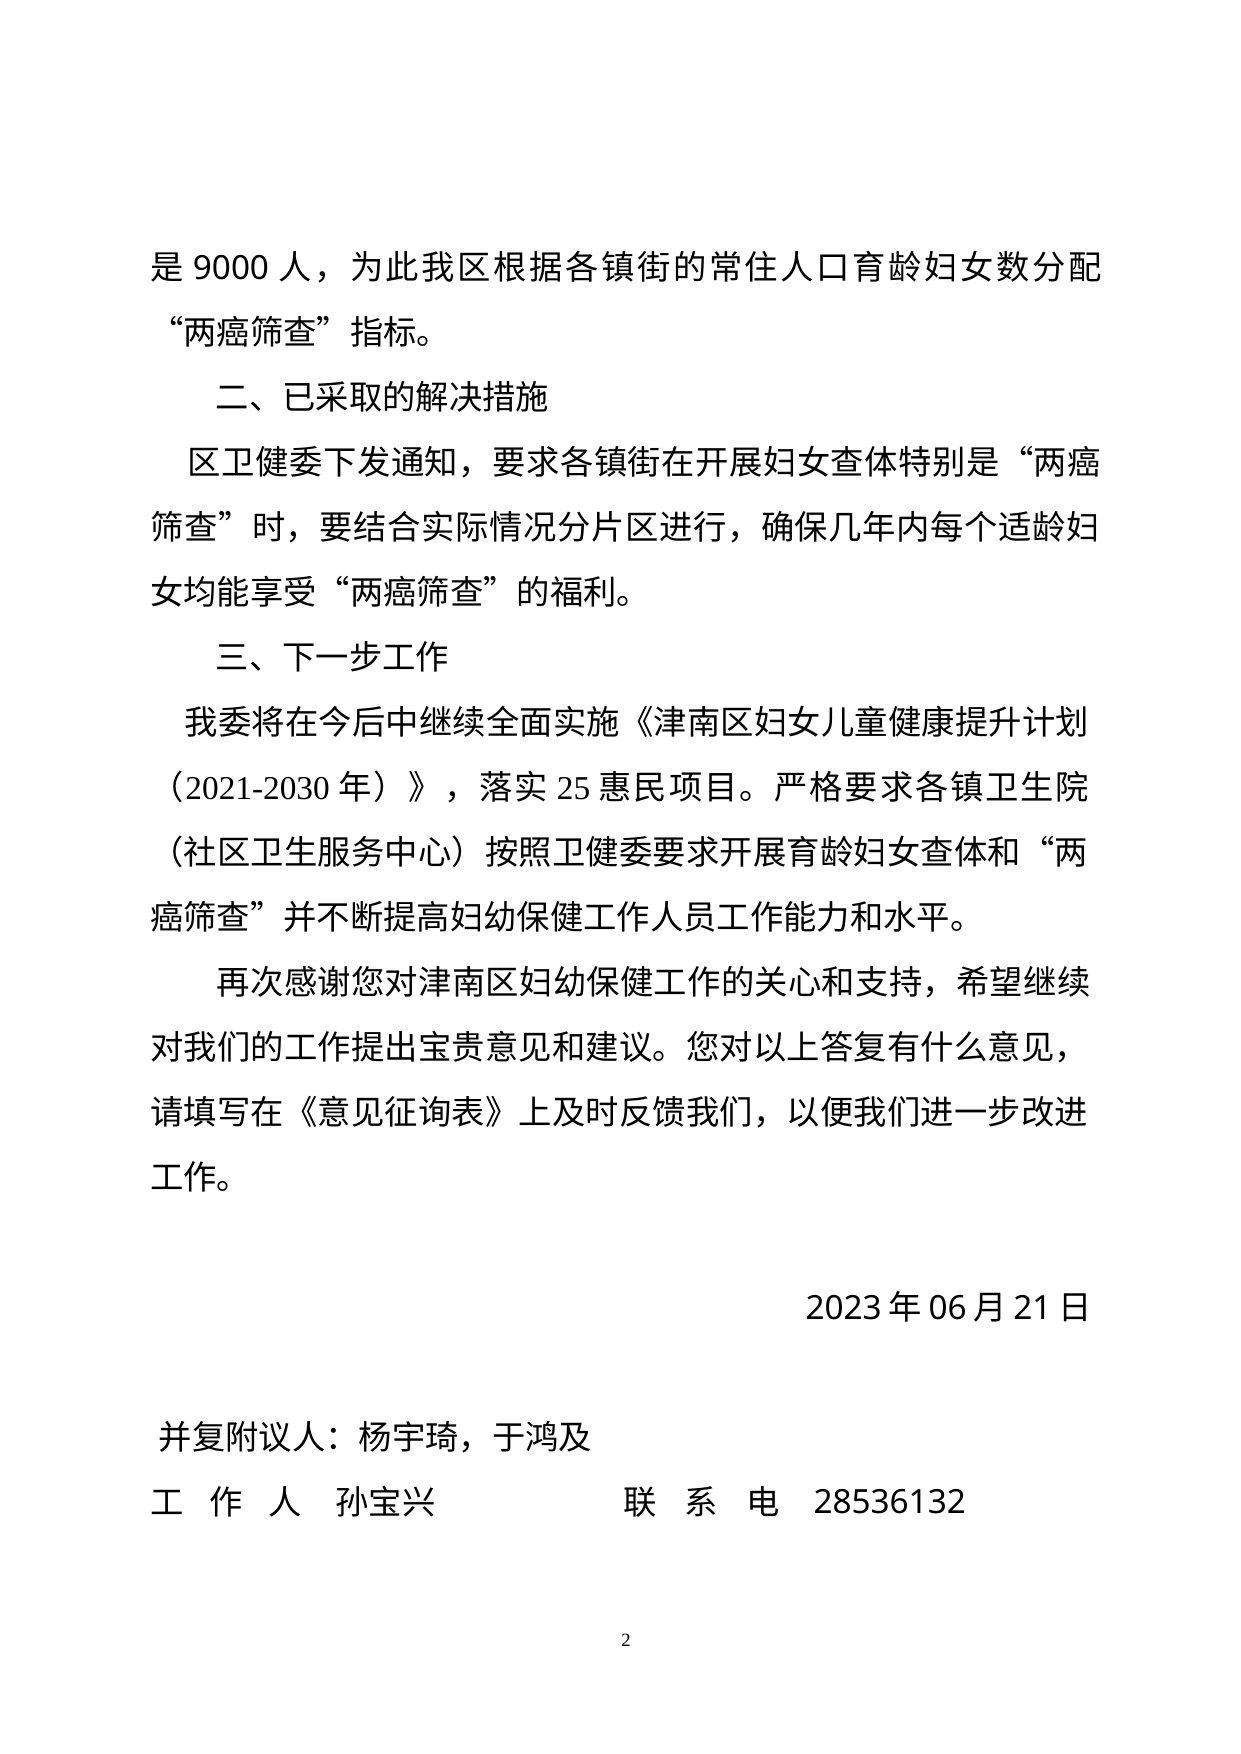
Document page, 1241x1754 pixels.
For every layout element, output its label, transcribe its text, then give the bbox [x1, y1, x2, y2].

table_cell 并复附议人：杨宇琦，于鸿及 [139, 1403, 1113, 1468]
table_cell 工作人员： [139, 1468, 324, 1533]
table_cell 2023年06月21日 [139, 1208, 1113, 1403]
table_cell 28536132 [802, 1468, 1113, 1533]
table_cell 联系电话： [612, 1468, 802, 1533]
table_cell 孙宝兴 [324, 1468, 612, 1533]
table_cell 再次感谢您对津南区妇幼保健工作的关心和支持，希望继续对我们的工作提出宝贵意见和建议。您对以上答复有什么意见，请填写在《意见征询表》上及时反馈我们，以便我们进一步改进工作。 [139, 948, 1113, 1208]
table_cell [139, 233, 1113, 948]
